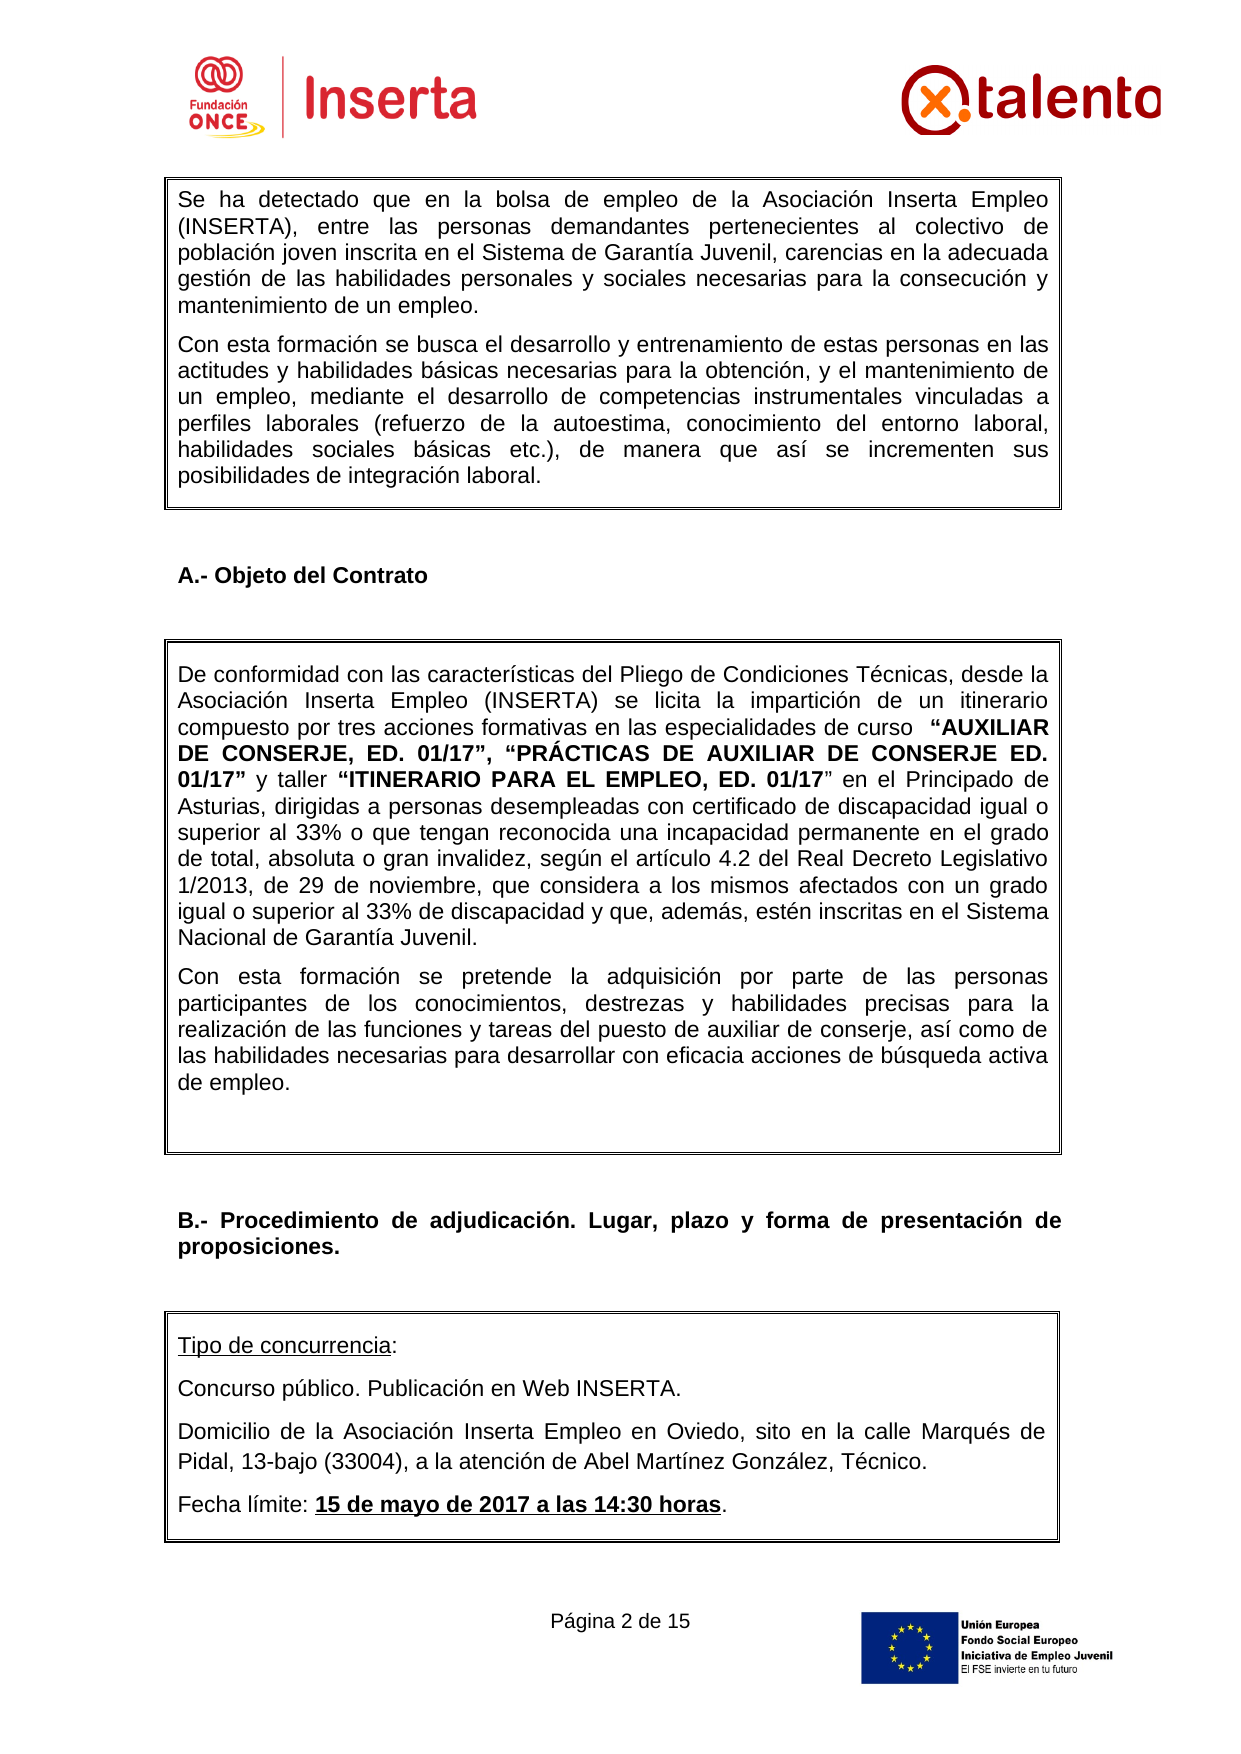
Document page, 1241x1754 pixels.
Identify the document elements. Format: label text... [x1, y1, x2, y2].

text B.- Procedimiento de adjudicación. Lugar, plazo y forma de presentación de proposiciones. [177, 1207, 1063, 1259]
picture [859, 1610, 1115, 1687]
picture [181, 46, 483, 144]
table_header De conformidad con las características del Pliego de Condiciones Técnicas, desde la Asociación Inserta Empleo (INSERTA) se licita la impartición de un itinerario compuesto por tres acciones formativas en las especialidades de curso “AUXILIAR DE CONSERJE, ED. 01/17”, “PRÁCTICAS DE AUXILIAR DE CONSERJE ED. 01/17” y taller “ITINERARIO PARA EL EMPLEO, ED. 01/17” en el Principado de Asturias, dirigidas a personas desempleadas con certificado de discapacidad igual o superior al 33% o que tengan reconocida una incapacidad permanente en el grado de total, absoluta o gran invalidez, según el artículo 4.2 del Real Decreto Legislativo 1/2013, de 29 de noviembre, que considera a los mismos afectados con un grado igual o superior al 33% de discapacidad y que, además, estén inscritas en el Sistema Nacional de Garantía Juvenil. Con esta formación se pretende la adquisición por parte de las personas participantes de los conocimientos, destrezas y habilidades precisas para la realización de las funciones y tareas del puesto de auxiliar de conserje, así como de las habilidades necesarias para desarrollar con eficacia acciones de búsqueda activa de empleo. [168, 643, 1059, 1152]
picture [901, 65, 1161, 135]
text A.- Objeto del Contrato [177, 562, 1063, 588]
